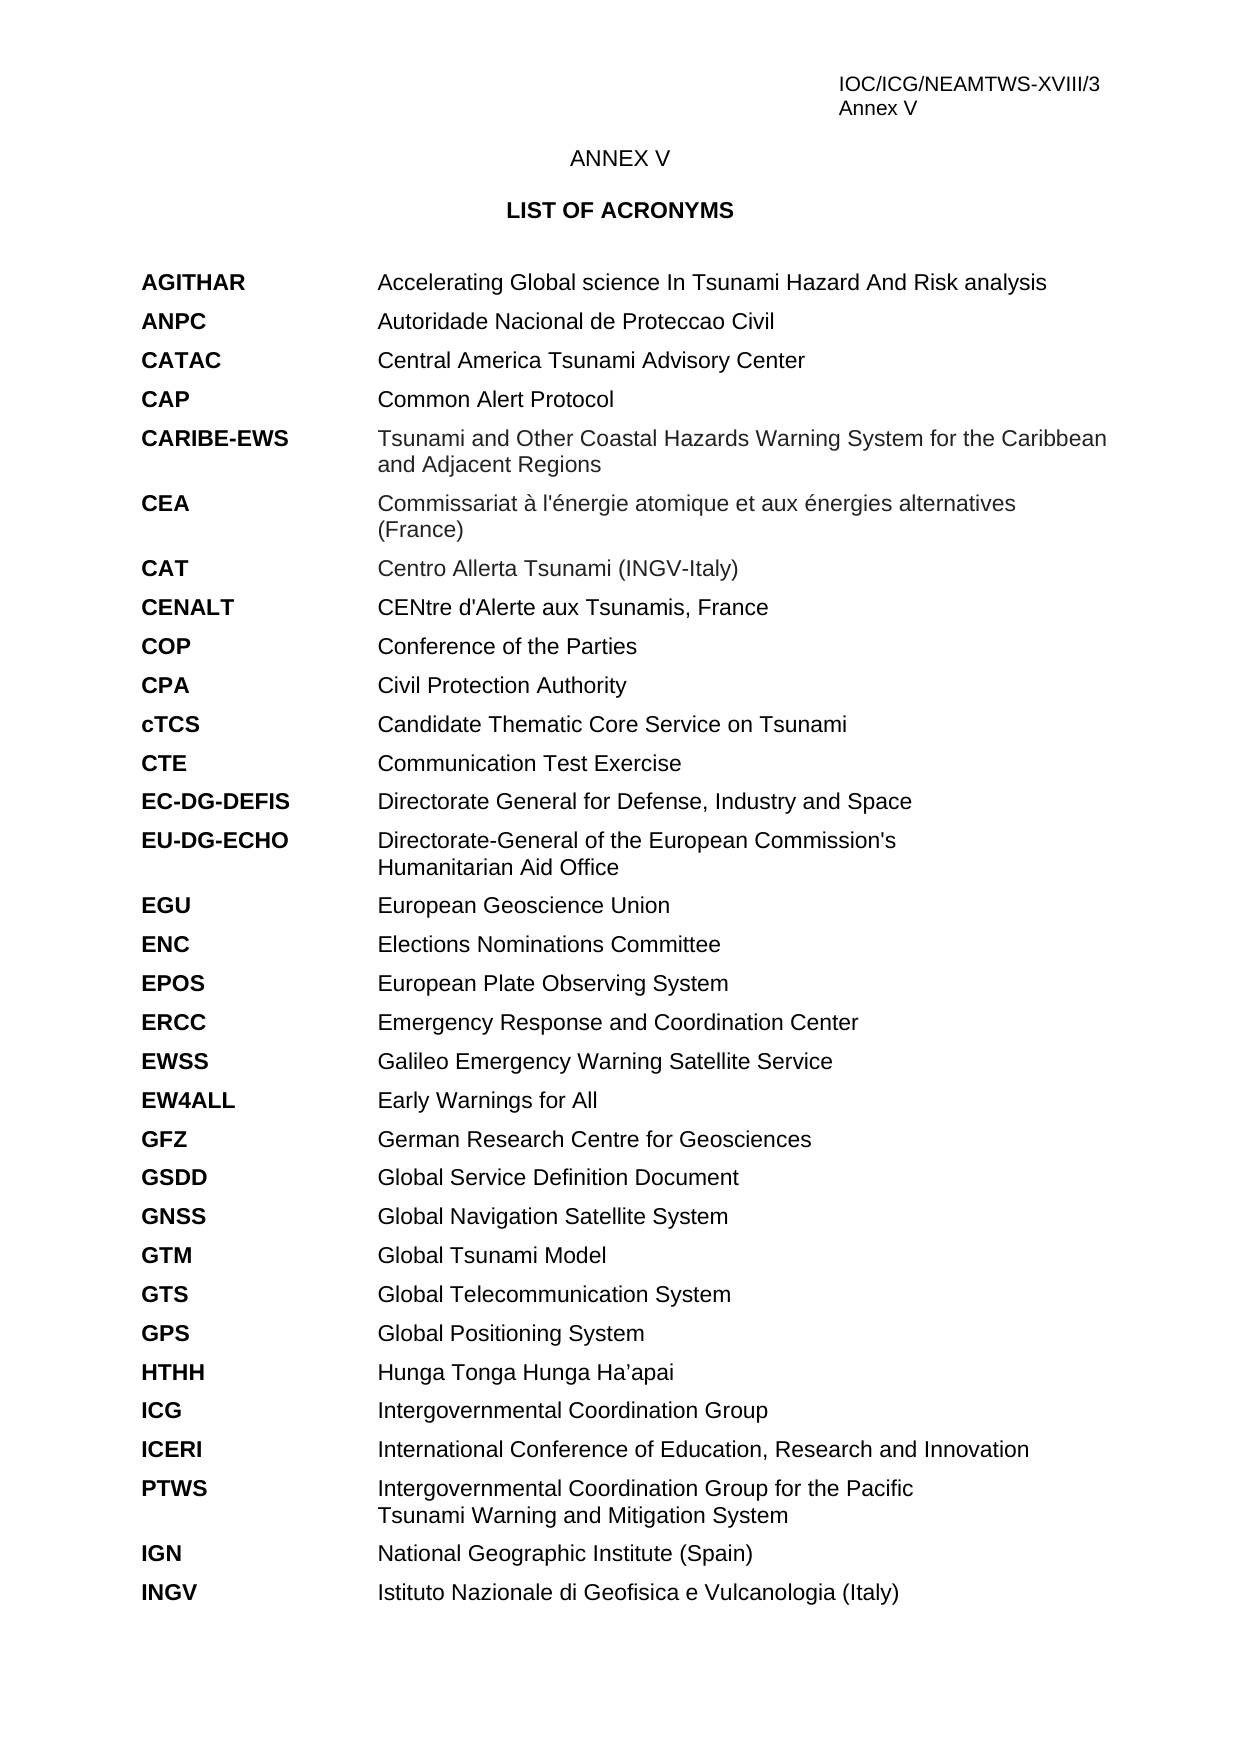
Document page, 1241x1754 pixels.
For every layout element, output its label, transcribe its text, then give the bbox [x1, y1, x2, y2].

table_cell EWSS [130, 1048, 366, 1087]
table_cell CAT [130, 555, 366, 594]
table_cell GTS [130, 1281, 366, 1320]
table_cell Tsunami and Other Coastal Hazards Warning System for the Caribbean and Adjacent Regions [366, 425, 1119, 490]
table_cell Hunga Tonga Hunga Ha’apai [366, 1359, 1119, 1397]
table_cell CARIBE-EWS [130, 425, 366, 490]
table_cell Autoridade Nacional de Proteccao Civil [366, 308, 1119, 347]
subtitle LIST OF ACRONYMS [130, 197, 1110, 224]
table_cell Early Warnings for All [366, 1087, 1119, 1126]
table_cell GNSS [130, 1203, 366, 1242]
table_cell Civil Protection Authority [366, 672, 1119, 711]
table_header Accelerating Global science In Tsunami Hazard And Risk analysis [366, 269, 1119, 308]
table_cell COP [130, 633, 366, 672]
table_cell Global Telecommunication System [366, 1281, 1119, 1320]
table_cell CEA [130, 490, 366, 555]
table_cell CPA [130, 672, 366, 711]
table_cell IGN [130, 1540, 366, 1579]
table_cell European Geoscience Union [366, 893, 1119, 931]
table_cell CENALT [130, 594, 366, 633]
table_cell Central America Tsunami Advisory Center [366, 347, 1119, 386]
table_cell PTWS [130, 1475, 366, 1540]
table_cell ERCC [130, 1009, 366, 1048]
table_cell Intergovernmental Coordination Group for the Pacific Tsunami Warning and Mitigation System [366, 1475, 1119, 1540]
table_cell INGV [130, 1579, 366, 1606]
table_header AGITHAR [130, 269, 366, 308]
table_cell Elections Nominations Committee [366, 931, 1119, 970]
table_cell Global Positioning System [366, 1320, 1119, 1359]
table_cell Candidate Thematic Core Service on Tsunami [366, 711, 1119, 749]
table_cell Commissariat à l'énergie atomique et aux énergies alternatives (France) [366, 490, 1119, 555]
table_cell EW4ALL [130, 1087, 366, 1126]
table_cell CAP [130, 386, 366, 425]
table_cell Centro Allerta Tsunami (INGV-Italy) [366, 555, 1119, 594]
table_cell cTCS [130, 711, 366, 749]
table_cell EC-DG-DEFIS [130, 788, 366, 827]
subtitle ANNEX V [130, 145, 1110, 171]
table_cell Communication Test Exercise [366, 750, 1119, 788]
table_cell CENtre d'Alerte aux Tsunamis, France [366, 594, 1119, 633]
table_cell Galileo Emergency Warning Satellite Service [366, 1048, 1119, 1087]
table_cell Global Navigation Satellite System [366, 1203, 1119, 1242]
table_cell Global Service Definition Document [366, 1164, 1119, 1203]
table_cell International Conference of Education, Research and Innovation [366, 1436, 1119, 1475]
table_cell GSDD [130, 1164, 366, 1203]
table_cell EPOS [130, 970, 366, 1009]
table_cell Intergovernmental Coordination Group [366, 1398, 1119, 1436]
table_cell ICERI [130, 1436, 366, 1475]
table_cell European Plate Observing System [366, 970, 1119, 1009]
table_cell German Research Centre for Geosciences [366, 1126, 1119, 1164]
table_cell Directorate General for Defense, Industry and Space [366, 788, 1119, 827]
table_cell Common Alert Protocol [366, 386, 1119, 425]
table_cell Emergency Response and Coordination Center [366, 1009, 1119, 1048]
table_cell ENC [130, 931, 366, 970]
table_cell Global Tsunami Model [366, 1242, 1119, 1281]
table_cell CATAC [130, 347, 366, 386]
table_cell EGU [130, 893, 366, 931]
table_cell GPS [130, 1320, 366, 1359]
table_cell HTHH [130, 1359, 366, 1397]
table_cell Conference of the Parties [366, 633, 1119, 672]
table_cell GTM [130, 1242, 366, 1281]
table_cell GFZ [130, 1126, 366, 1164]
table_cell ANPC [130, 308, 366, 347]
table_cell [366, 1579, 1119, 1606]
table_cell CTE [130, 750, 366, 788]
table_cell National Geographic Institute (Spain) [366, 1540, 1119, 1579]
table_cell Directorate-General of the European Commission's Humanitarian Aid Office [366, 827, 1119, 892]
table_cell EU-DG-ECHO [130, 827, 366, 892]
table_cell ICG [130, 1398, 366, 1436]
